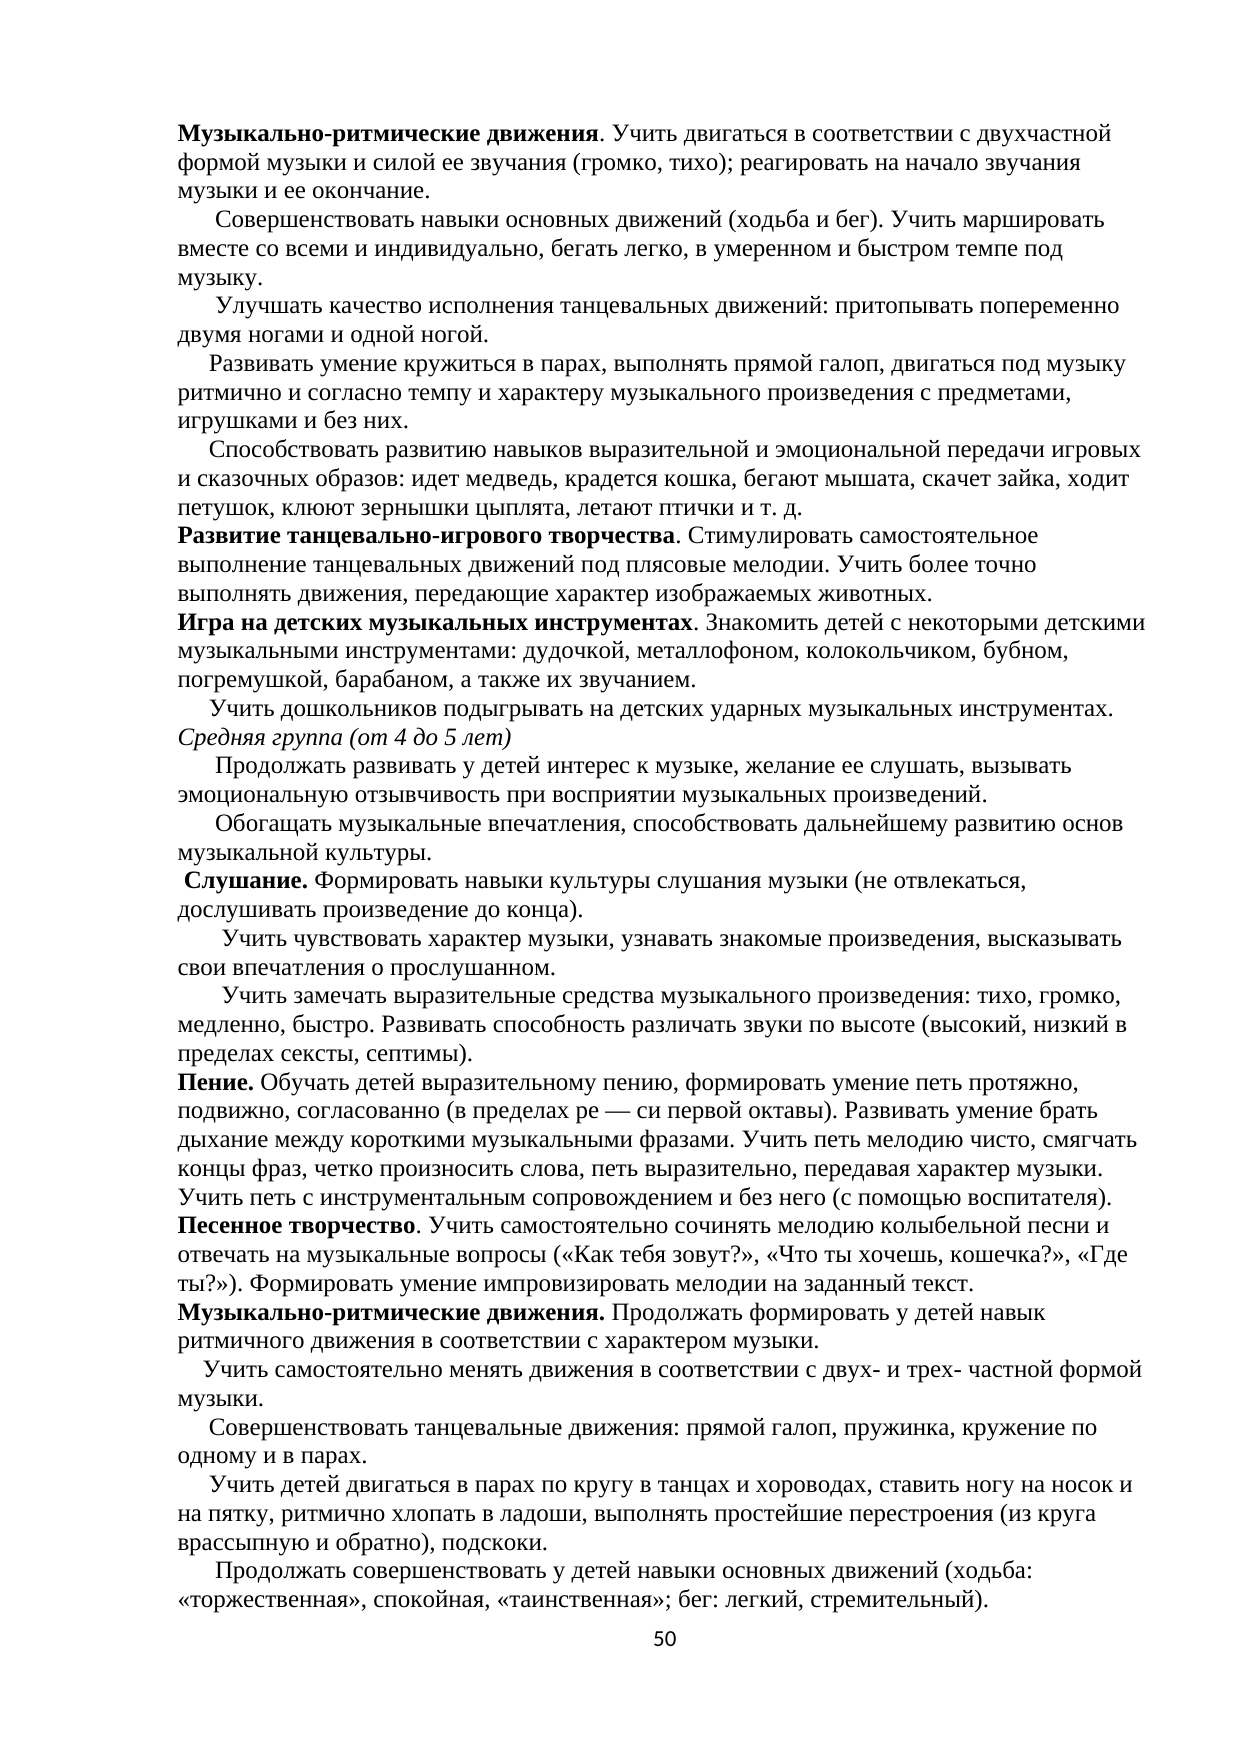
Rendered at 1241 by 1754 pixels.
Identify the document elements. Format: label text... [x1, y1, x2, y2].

text Совершенствовать танцевальные движения: прямой галоп, пружинка, кружение по одному и в парах. [177, 1412, 1152, 1469]
text Продолжать совершенствовать у детей навыки основных движений (ходьба: «торжественная», спокойная, «таинственная»; бег: легкий, стремительный). [177, 1556, 1152, 1613]
text Развитие танцевально-игрового творчества. Стимулировать самостоятельное выполнение танцевальных движений под плясовые мелодии. Учить более точно выполнять движения, передающие характер изображаемых животных. [177, 521, 1152, 607]
text Совершенствовать навыки основных движений (ходьба и бег). Учить маршировать вместе со всеми и индивидуально, бегать легко, в умеренном и быстром темпе под музыку. [177, 204, 1152, 291]
text Учить детей двигаться в парах по кругу в танцах и хороводах, ставить ногу на носок и на пятку, ритмично хлопать в ладоши, выполнять простейшие перестроения (из круга врассыпную и обратно), подскоки. [177, 1469, 1152, 1556]
text Слушание. Формировать навыки культуры слушания музыки (не отвлекаться, дослушивать произведение до конца). [177, 866, 1152, 923]
text Продолжать развивать у детей интерес к музыке, желание ее слушать, вызывать эмоциональную отзывчивость при восприятии музыкальных произведений. [177, 751, 1152, 808]
text Учить дошкольников подыгрывать на детских ударных музыкальных инструментах. Средняя группа (от 4 до 5 лет) [177, 693, 1152, 751]
text Музыкально-ритмические движения. Продолжать формировать у детей навык ритмичного движения в соответствии с характером музыки. [177, 1297, 1152, 1354]
text Музыкально-ритмические движения. Учить двигаться в соответствии с двухчастной формой музыки и силой ее звучания (громко, тихо); реагировать на начало звучания музыки и ее окончание. [177, 118, 1152, 204]
text Улучшать качество исполнения танцевальных движений: притопывать попеременно двумя ногами и одной ногой. [177, 291, 1152, 348]
text Учить самостоятельно менять движения в соответствии с двух- и трех- частной формой музыки. [177, 1354, 1152, 1412]
text Учить замечать выразительные средства музыкального произведения: тихо, громко, медленно, быстро. Развивать способность различать звуки по высоте (высокий, низкий в пределах сексты, септимы). [177, 981, 1152, 1067]
text Учить чувствовать характер музыки, узнавать знакомые произведения, высказывать свои впечатления о прослушанном. [177, 923, 1152, 981]
text Обогащать музыкальные впечатления, способствовать дальнейшему развитию основ музыкальной культуры. [177, 808, 1152, 866]
text Развивать умение кружиться в парах, выполнять прямой галоп, двигаться под музыку ритмично и согласно темпу и характеру музыкального произведения с предметами, игрушками и без них. [177, 348, 1152, 434]
text Пение. Обучать детей выразительному пению, формировать умение петь протяжно, подвижно, согласованно (в пределах ре — си первой октавы). Развивать умение брать дыхание между короткими музыкальными фразами. Учить петь мелодию чисто, смягчать концы фраз, четко произносить слова, петь выразительно, передавая характер музыки. Учить петь с инструментальным сопровождением и без него (с помощью воспитателя). Песенное творчество. Учить самостоятельно сочинять мелодию колыбельной песни и отвечать на музыкальные вопросы («Как тебя зовут?», «Что ты хочешь, кошечка?», «Где ты?»). Формировать умение импровизировать мелодии на заданный текст. [177, 1067, 1152, 1297]
text Игра на детских музыкальных инструментах. Знакомить детей с некоторыми детскими музыкальными инструментами: дудочкой, металлофоном, колокольчиком, бубном, погремушкой, барабаном, а также их звучанием. [177, 607, 1152, 693]
text Способствовать развитию навыков выразительной и эмоциональной передачи игровых и сказочных образов: идет медведь, крадется кошка, бегают мышата, скачет зайка, ходит петушок, клюют зернышки цыплята, летают птички и т. д. [177, 434, 1152, 521]
